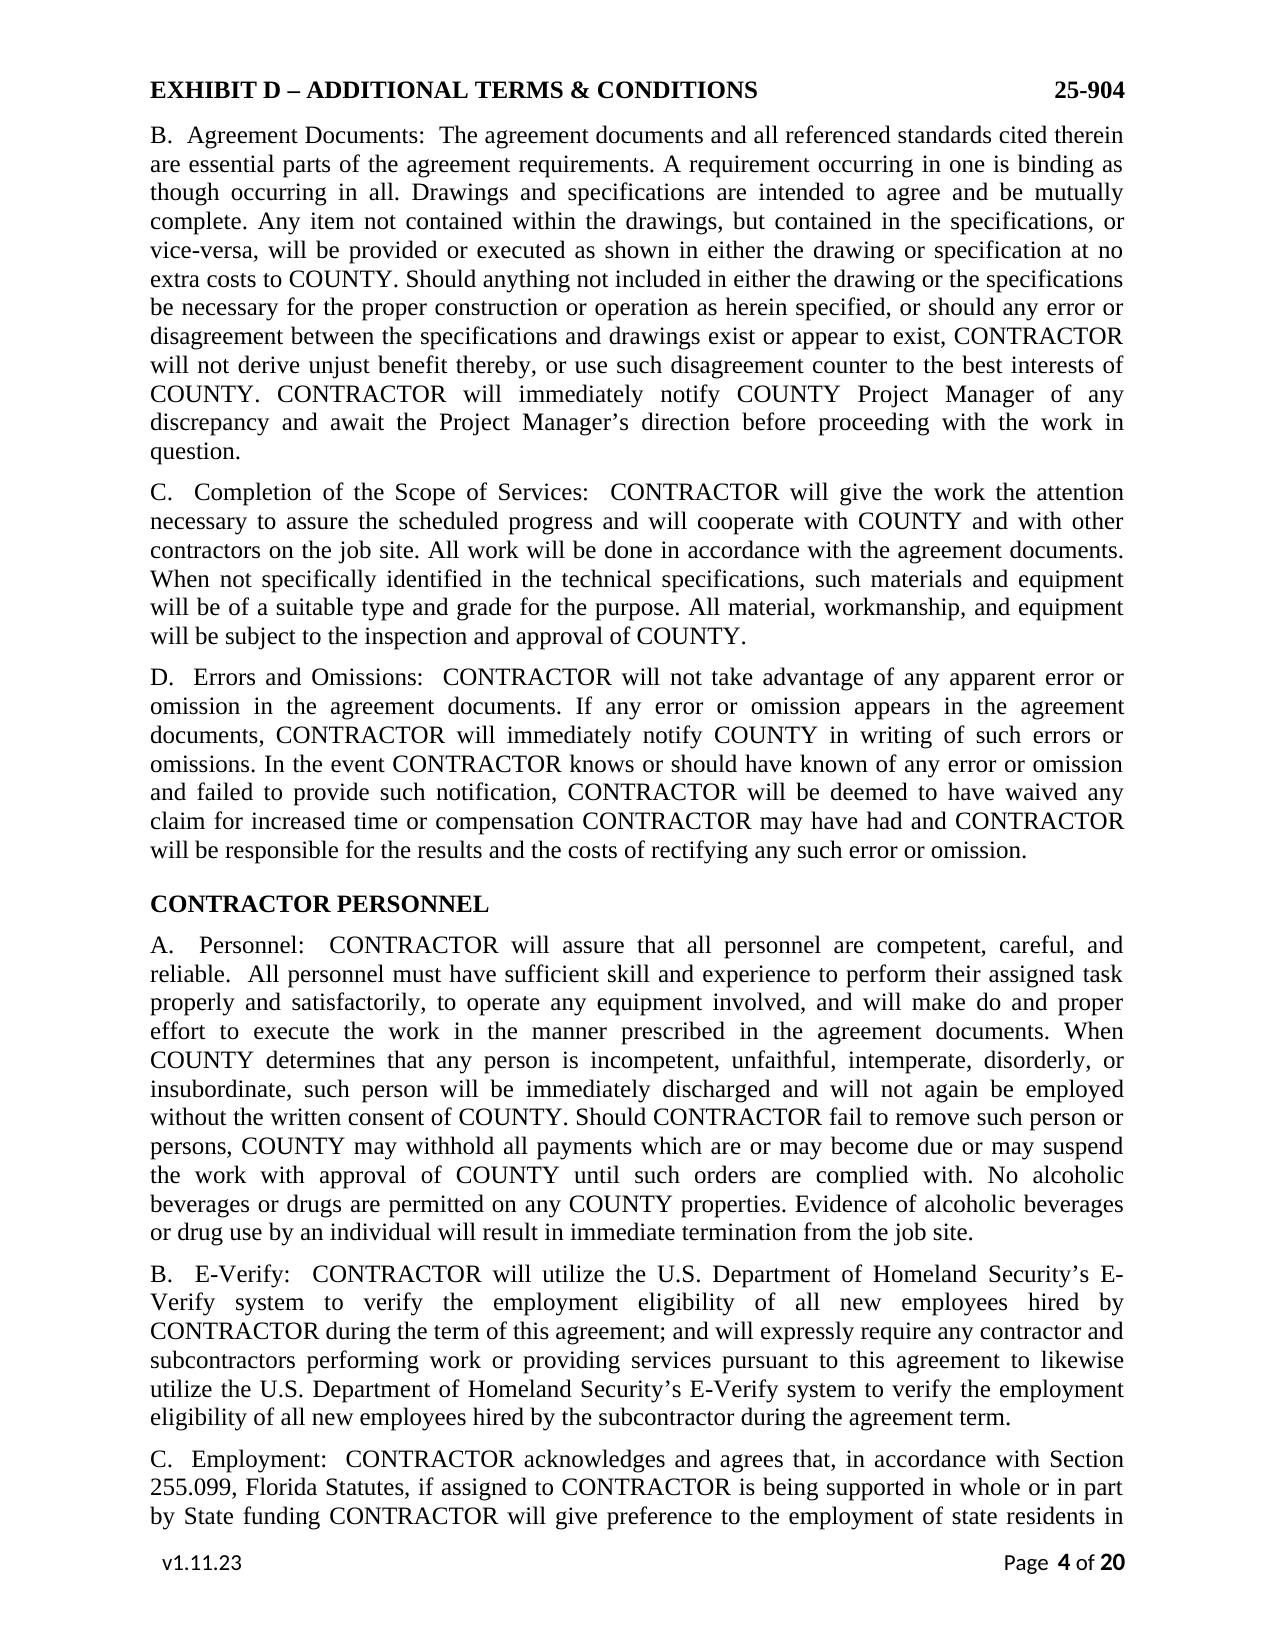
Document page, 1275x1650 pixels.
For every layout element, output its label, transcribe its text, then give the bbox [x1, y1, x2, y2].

text C. Completion of the Scope of Services: CONTRACTOR will give the work the attention necessary to assure the scheduled progress and will cooperate with COUNTY and with other contractors on the job site. All work will be done in accordance with the agreement documents. When not specifically identified in the technical specifications, such materials and equipment will be of a suitable type and grade for the purpose. All material, workmanship, and equipment will be subject to the inspection and approval of COUNTY. [150, 477, 1125, 650]
subtitle CONTRACTOR PERSONNEL [150, 889, 1125, 917]
text B. Agreement Documents: The agreement documents and all referenced standards cited therein are essential parts of the agreement requirements. A requirement occurring in one is binding as though occurring in all. Drawings and specifications are intended to agree and be mutually complete. Any item not contained within the drawings, but contained in the specifications, or vice-versa, will be provided or executed as shown in either the drawing or specification at no extra costs to COUNTY. Should anything not included in either the drawing or the specifications be necessary for the proper construction or operation as herein specified, or should any error or disagreement between the specifications and drawings exist or appear to exist, CONTRACTOR will not derive unjust benefit thereby, or use such disagreement counter to the best interests of COUNTY. CONTRACTOR will immediately notify COUNTY Project Manager of any discrepancy and await the Project Manager’s direction before proceeding with the work in question. [150, 120, 1125, 465]
text B. E-Verify: CONTRACTOR will utilize the U.S. Department of Homeland Security’s E-Verify system to verify the employment eligibility of all new employees hired by CONTRACTOR during the term of this agreement; and will expressly require any contractor and subcontractors performing work or providing services pursuant to this agreement to likewise utilize the U.S. Department of Homeland Security’s E-Verify system to verify the employment eligibility of all new employees hired by the subcontractor during the agreement term. [150, 1259, 1125, 1431]
text D. Errors and Omissions: CONTRACTOR will not take advantage of any apparent error or omission in the agreement documents. If any error or omission appears in the agreement documents, CONTRACTOR will immediately notify COUNTY in writing of such errors or omissions. In the event CONTRACTOR knows or should have known of any error or omission and failed to provide such notification, CONTRACTOR will be deemed to have waived any claim for increased time or compensation CONTRACTOR may have had and CONTRACTOR will be responsible for the results and the costs of rectifying any such error or omission. [150, 662, 1125, 864]
text A. Personnel: CONTRACTOR will assure that all personnel are competent, careful, and reliable. All personnel must have sufficient skill and experience to perform their assigned task properly and satisfactorily, to operate any equipment involved, and will make do and proper effort to execute the work in the manner prescribed in the agreement documents. When COUNTY determines that any person is incompetent, unfaithful, intemperate, disorderly, or insubordinate, such person will be immediately discharged and will not again be employed without the written consent of COUNTY. Should CONTRACTOR fail to remove such person or persons, COUNTY may withhold all payments which are or may become due or may suspend the work with approval of COUNTY until such orders are complied with. No alcoholic beverages or drugs are permitted on any COUNTY properties. Evidence of alcoholic beverages or drug use by an individual will result in immediate termination from the job site. [150, 930, 1125, 1246]
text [150, 1444, 1125, 1530]
